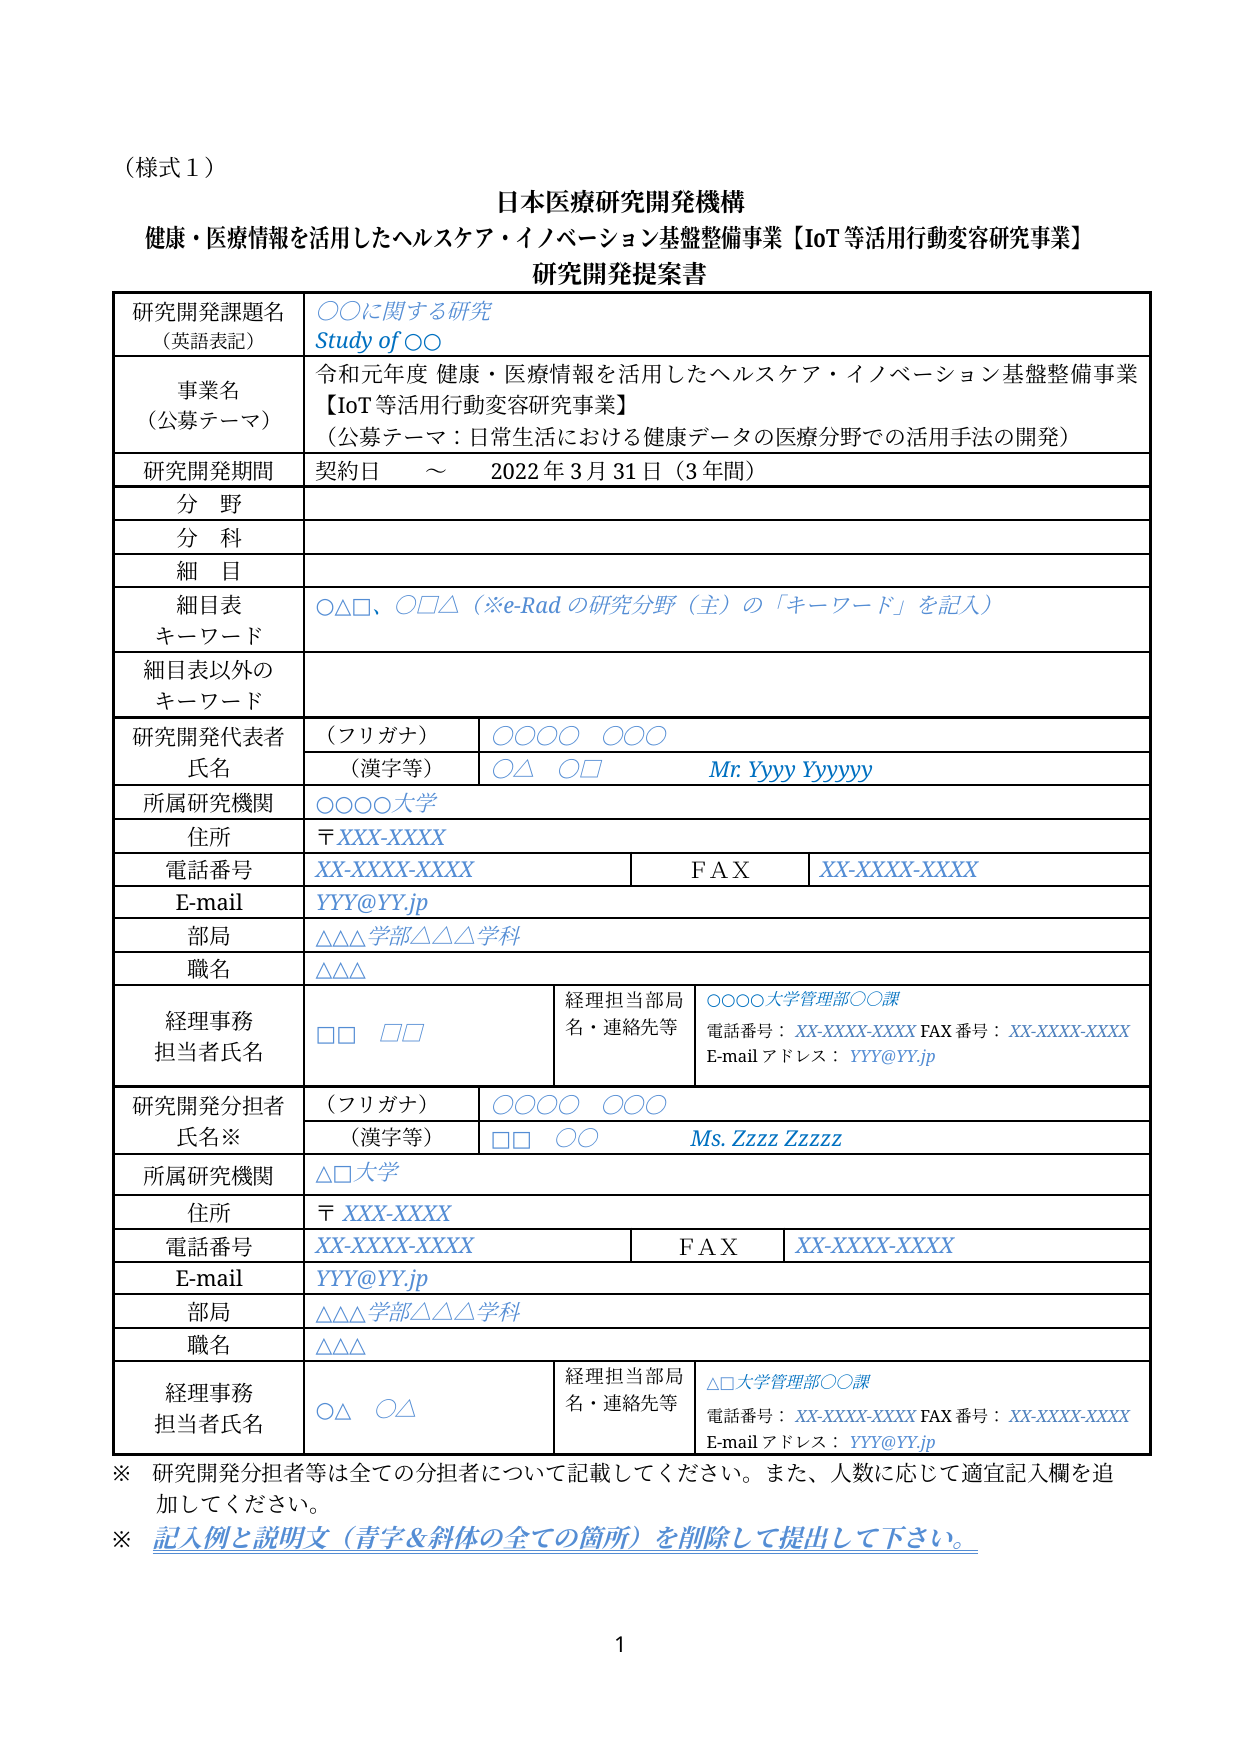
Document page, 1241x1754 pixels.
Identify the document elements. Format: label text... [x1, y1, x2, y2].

table_cell 職名 [115, 953, 303, 984]
table_cell [305, 653, 1149, 716]
table_cell ○○○○大学 [305, 786, 1149, 818]
table_cell △△△学部△△△学科 [305, 919, 1149, 951]
table_header 研究開発課題名 （英語表記） [115, 294, 303, 355]
text 研究開発提案書 [112, 255, 1128, 291]
table_cell XX-XXXX-XXXX [305, 1230, 630, 1261]
table_cell 契約日 ～ 2022年3月31日（3年間） [305, 454, 1149, 485]
table_cell ＦＡＸ [632, 854, 808, 885]
table_cell 〒 XXX-XXXX [305, 1196, 1149, 1228]
table_cell 研究開発分担者 氏名※ [115, 1088, 303, 1153]
text （様式１） [112, 150, 1128, 183]
table_cell □□ ○○ Ms. Zzzz Zzzzz [480, 1122, 1149, 1153]
table_cell XX-XXXX-XXXX [785, 1230, 1149, 1261]
table_cell 経理事務 担当者氏名 [115, 986, 303, 1085]
text ※ 研究開発分担者等は全ての分担者について記載してください。また、人数に応じて適宜記入欄を追加してください。 [112, 1456, 1128, 1519]
table_cell [305, 488, 1149, 519]
table_cell 経理担当部局名・連絡先等 [555, 986, 694, 1085]
table_cell 電話番号 [115, 1230, 303, 1261]
table_cell YYY@YY.jp [305, 887, 1149, 917]
table_cell [305, 521, 1149, 552]
table_cell ○△ ○△ [305, 1362, 553, 1453]
table_cell 〇〇〇〇 〇〇〇 [480, 1088, 1149, 1119]
table_cell △△△ [305, 1329, 1149, 1360]
table_cell YYY@YY.jp [305, 1263, 1149, 1293]
table_cell 細目表以外の キーワード [115, 653, 303, 716]
table_cell 部局 [115, 1295, 303, 1327]
table_cell △□大学管理部○○課 電話番号： XX-XXXX-XXXX FAX番号： XX-XXXX-XXXX E-mailアドレス： YYY@YY.jp [696, 1362, 1149, 1453]
table_cell 経理事務 担当者氏名 [115, 1362, 303, 1453]
table_cell △□大学 [305, 1155, 1149, 1194]
table_cell □□ □□ [305, 986, 553, 1085]
table_cell 〇〇〇〇 〇〇〇 [480, 719, 1149, 751]
table_cell 研究開発期間 [115, 454, 303, 485]
table_cell ○△□、○□△（※e-Radの研究分野（主）の「キーワード」を記入） [305, 588, 1149, 651]
table_cell （漢字等） [305, 753, 478, 784]
table_cell E-mail [115, 887, 303, 917]
table_cell 住所 [115, 1196, 303, 1228]
table_cell XX-XXXX-XXXX [305, 854, 630, 885]
table_header 〇〇に関する研究 Study of ○○ [305, 294, 1149, 355]
text 健康・医療情報を活用したヘルスケア・イノベーション基盤整備事業【IoT等活用行動変容研究事業】 [112, 219, 1128, 255]
table_cell 住所 [115, 820, 303, 852]
table_cell 所属研究機関 [115, 786, 303, 818]
table_cell 経理担当部局名・連絡先等 [555, 1362, 694, 1453]
text ※ 記入例と説明文（青字＆斜体の全ての箇所）を削除して提出して下さい。 [112, 1519, 1128, 1555]
table_cell ○○○○大学管理部○○課 電話番号： XX-XXXX-XXXX FAX番号： XX-XXXX-XXXX E-mailアドレス： YYY@YY.jp [696, 986, 1149, 1085]
table_cell 細 目 [115, 555, 303, 586]
table_cell 研究開発代表者 氏名 [115, 719, 303, 784]
table_cell 細目表 キーワード [115, 588, 303, 651]
table_cell △△△ [305, 953, 1149, 984]
text 日本医療研究開発機構 [112, 183, 1128, 219]
table_cell （フリガナ） [305, 1088, 478, 1119]
table_cell 電話番号 [115, 854, 303, 885]
table_cell 〒XXX-XXXX [305, 820, 1149, 852]
table_cell XX-XXXX-XXXX [810, 854, 1149, 885]
table_cell 分 科 [115, 521, 303, 552]
table_cell ＦＡＸ [632, 1230, 783, 1261]
table_cell 分 野 [115, 488, 303, 519]
table_cell （フリガナ） [305, 719, 478, 751]
table_cell 〇△ 〇□ Mr. Yyyy Yyyyyy [480, 753, 1149, 784]
table_cell [305, 555, 1149, 586]
table_cell 部局 [115, 919, 303, 951]
table_cell △△△学部△△△学科 [305, 1295, 1149, 1327]
table_cell （漢字等） [305, 1122, 478, 1153]
table_cell 職名 [115, 1329, 303, 1360]
table_cell E-mail [115, 1263, 303, 1293]
table_cell 令和元年度 健康・医療情報を活用したヘルスケア・イノベーション基盤整備事業【IoT等活用行動変容研究事業】 （公募テーマ：日常生活における健康データの医療分野での活用手法の開発） [305, 357, 1149, 452]
table_cell 事業名 （公募テーマ） [115, 357, 303, 452]
table_cell 所属研究機関 [115, 1155, 303, 1194]
